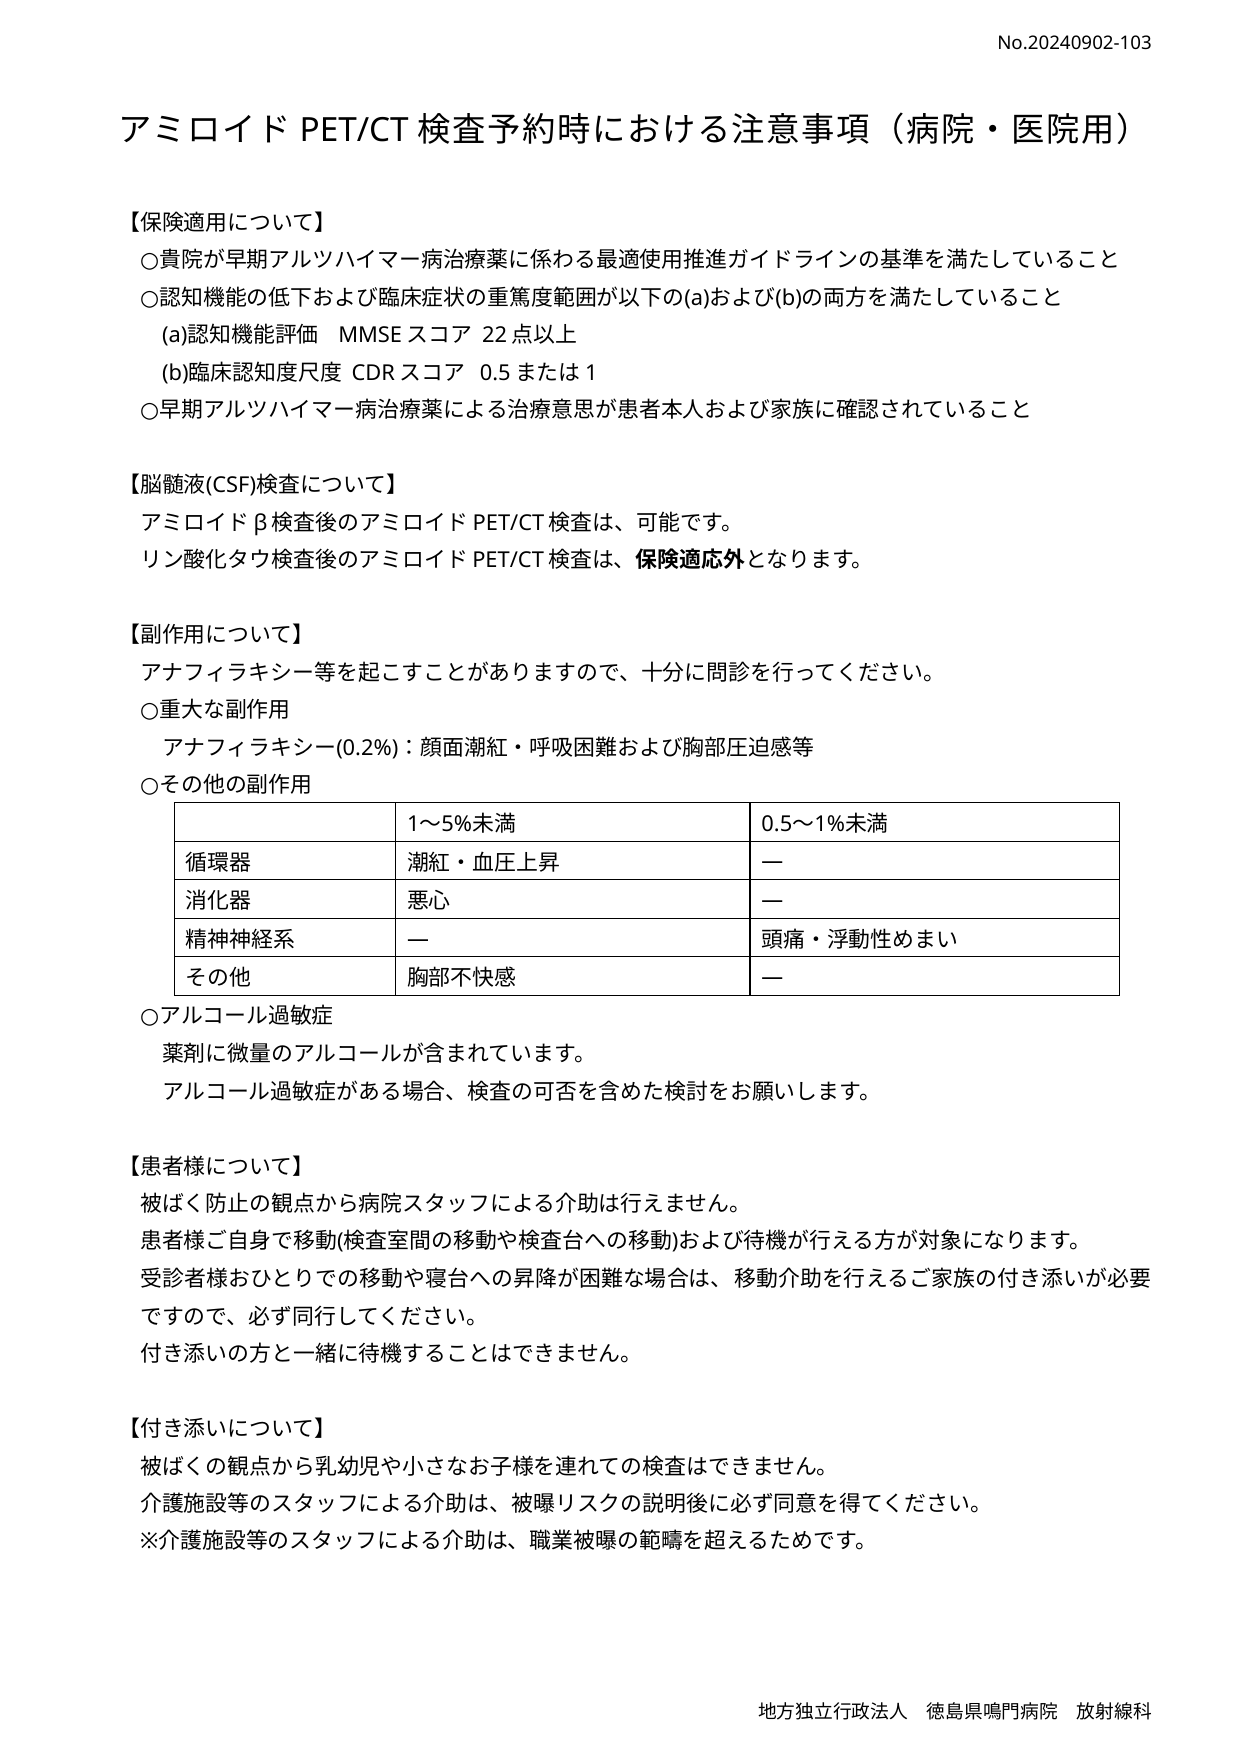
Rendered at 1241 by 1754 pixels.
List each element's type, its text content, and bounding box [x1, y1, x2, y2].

table_cell ― [751, 880, 1119, 918]
table_cell 胸部不快感 [396, 957, 749, 995]
table_cell ― [751, 957, 1119, 995]
text 【付き添いについて】 [118, 1408, 1152, 1446]
text 被ばくの観点から乳幼児や小さなお子様を連れての検査はできません。 [140, 1446, 1152, 1483]
text リン酸化タウ検査後のアミロイドPET/CT検査は、保険適応外となります。 [140, 539, 1152, 577]
table_cell 悪心 [396, 880, 749, 918]
text ○その他の副作用 [140, 764, 1152, 802]
text 【副作用について】 [118, 614, 1152, 652]
text アナフィラキシー(0.2%)：顔面潮紅・呼吸困難および胸部圧迫感等 [162, 727, 1152, 764]
table_header [175, 803, 395, 841]
text 【保険適用について】 [118, 202, 1152, 239]
text ○重大な副作用 [140, 689, 1152, 727]
text (b)臨床認知度尺度 CDRスコア 0.5または1 [162, 352, 1152, 389]
table_cell その他 [175, 957, 395, 995]
table_cell 頭痛・浮動性めまい [751, 919, 1119, 956]
table_cell 精神神経系 [175, 919, 395, 956]
text ○認知機能の低下および臨床症状の重篤度範囲が以下の(a)および(b)の両方を満たしていること [140, 277, 1152, 314]
text 【患者様について】 [118, 1146, 1152, 1183]
text 介護施設等のスタッフによる介助は、被曝リスクの説明後に必ず同意を得てください。 [140, 1483, 1152, 1521]
text 薬剤に微量のアルコールが含まれています。 [162, 1033, 1152, 1071]
text アミロイドPET/CT検査予約時における注意事項（病院・医院用） [118, 89, 1152, 164]
text 患者様ご自身で移動(検査室間の移動や検査台への移動)および待機が行える方が対象になります。 [140, 1221, 1152, 1258]
table_cell ― [396, 919, 749, 956]
text 付き添いの方と一緒に待機することはできません。 [140, 1333, 1152, 1371]
text ※介護施設等のスタッフによる介助は、職業被曝の範疇を超えるためです。 [140, 1521, 1152, 1558]
text (a)認知機能評価 MMSEスコア 22点以上 [162, 314, 1152, 352]
text ○早期アルツハイマー病治療薬による治療意思が患者本人および家族に確認されていること [140, 389, 1152, 427]
table_cell 循環器 [175, 842, 395, 879]
text 受診者様おひとりでの移動や寝台への昇降が困難な場合は、移動介助を行えるご家族の付き添いが必要ですので、必ず同行してください。 [140, 1258, 1152, 1333]
text 被ばく防止の観点から病院スタッフによる介助は行えません。 [140, 1183, 1152, 1221]
table_cell 潮紅・血圧上昇 [396, 842, 749, 879]
text アルコール過敏症がある場合、検査の可否を含めた検討をお願いします。 [162, 1071, 1152, 1108]
table_cell ― [751, 842, 1119, 879]
table_header 1～5%未満 [396, 803, 749, 841]
text アナフィラキシー等を起こすことがありますので、十分に問診を行ってください。 [140, 652, 1152, 689]
text ○貴院が早期アルツハイマー病治療薬に係わる最適使用推進ガイドラインの基準を満たしていること [140, 239, 1152, 277]
text アミロイドβ検査後のアミロイドPET/CT検査は、可能です。 [140, 502, 1152, 539]
table_cell 消化器 [175, 880, 395, 918]
text 【脳髄液(CSF)検査について】 [118, 464, 1152, 502]
text ○アルコール過敏症 [140, 996, 1152, 1033]
table_header 0.5～1%未満 [751, 803, 1119, 841]
